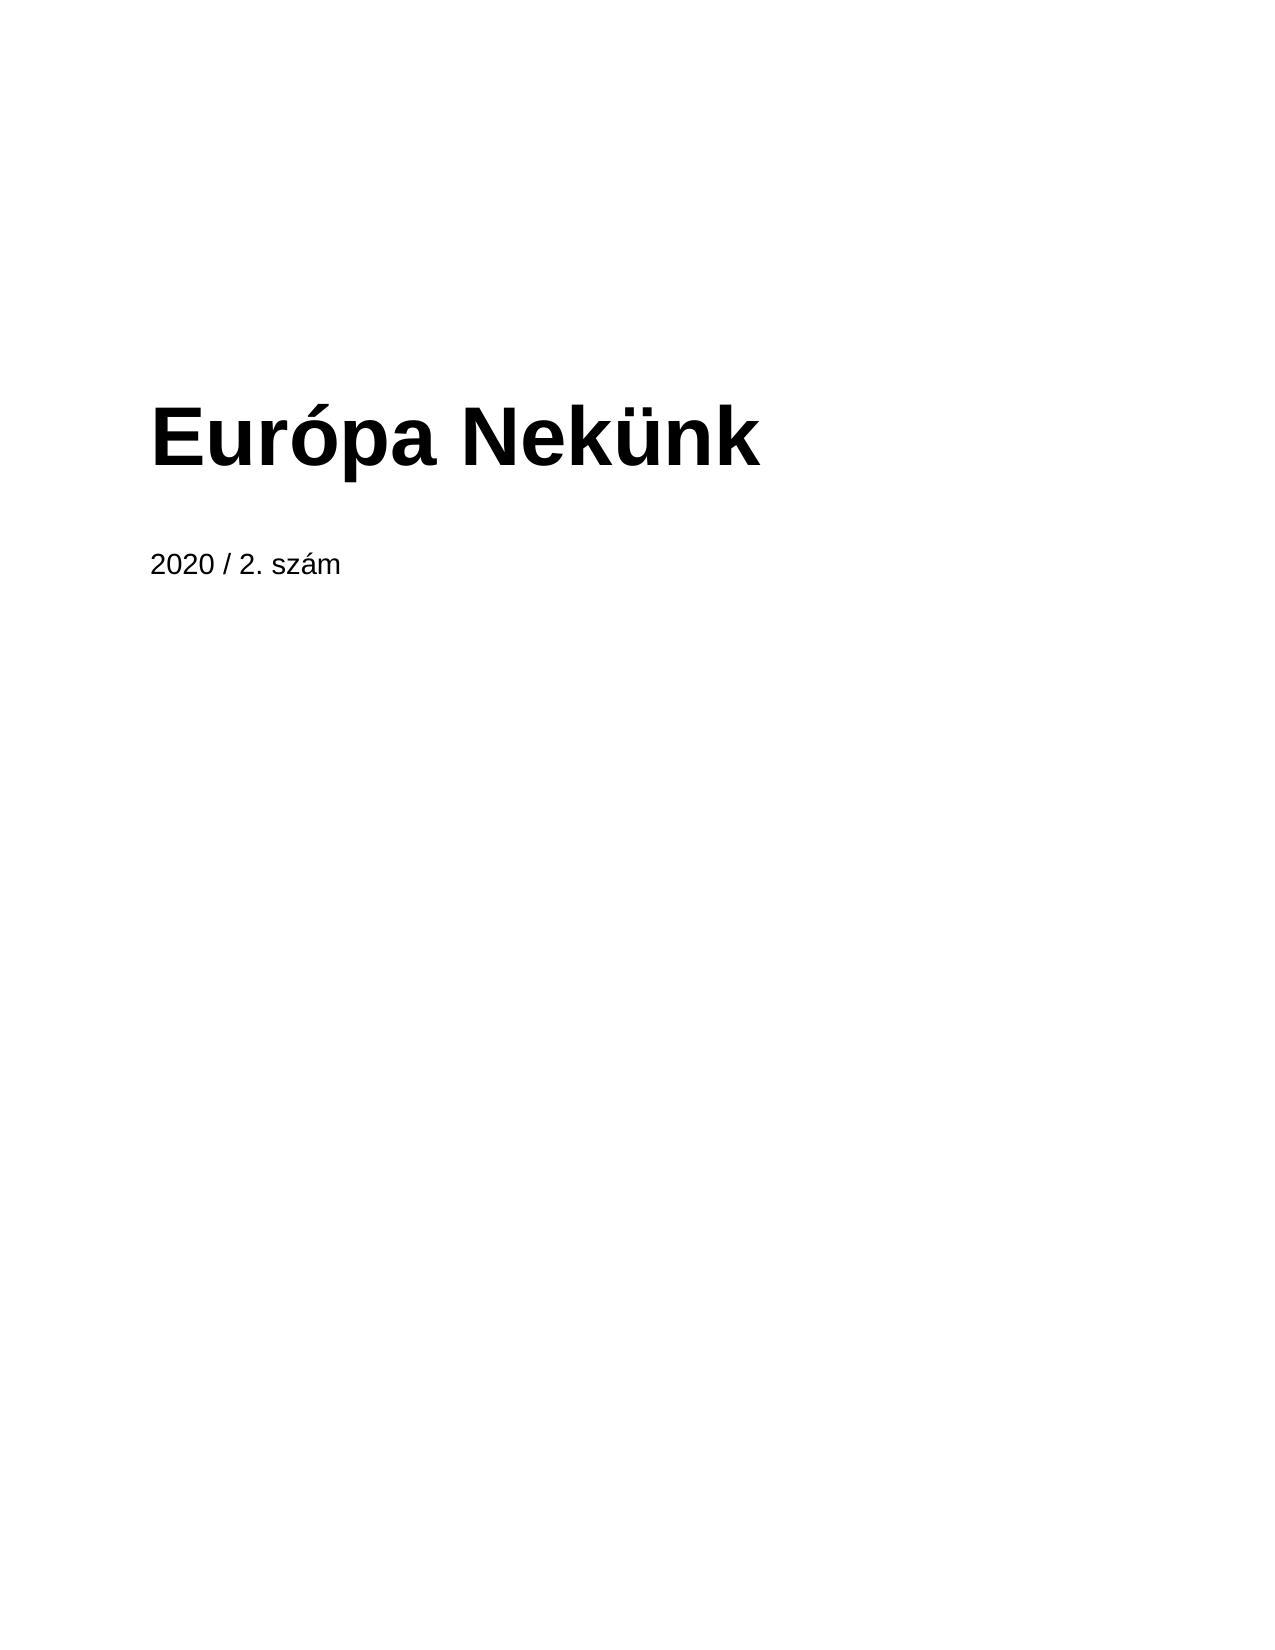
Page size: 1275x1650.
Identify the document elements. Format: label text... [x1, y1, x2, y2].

text Európa Nekünk [150, 387, 1125, 483]
text 2020 / 2. szám [150, 547, 1125, 581]
